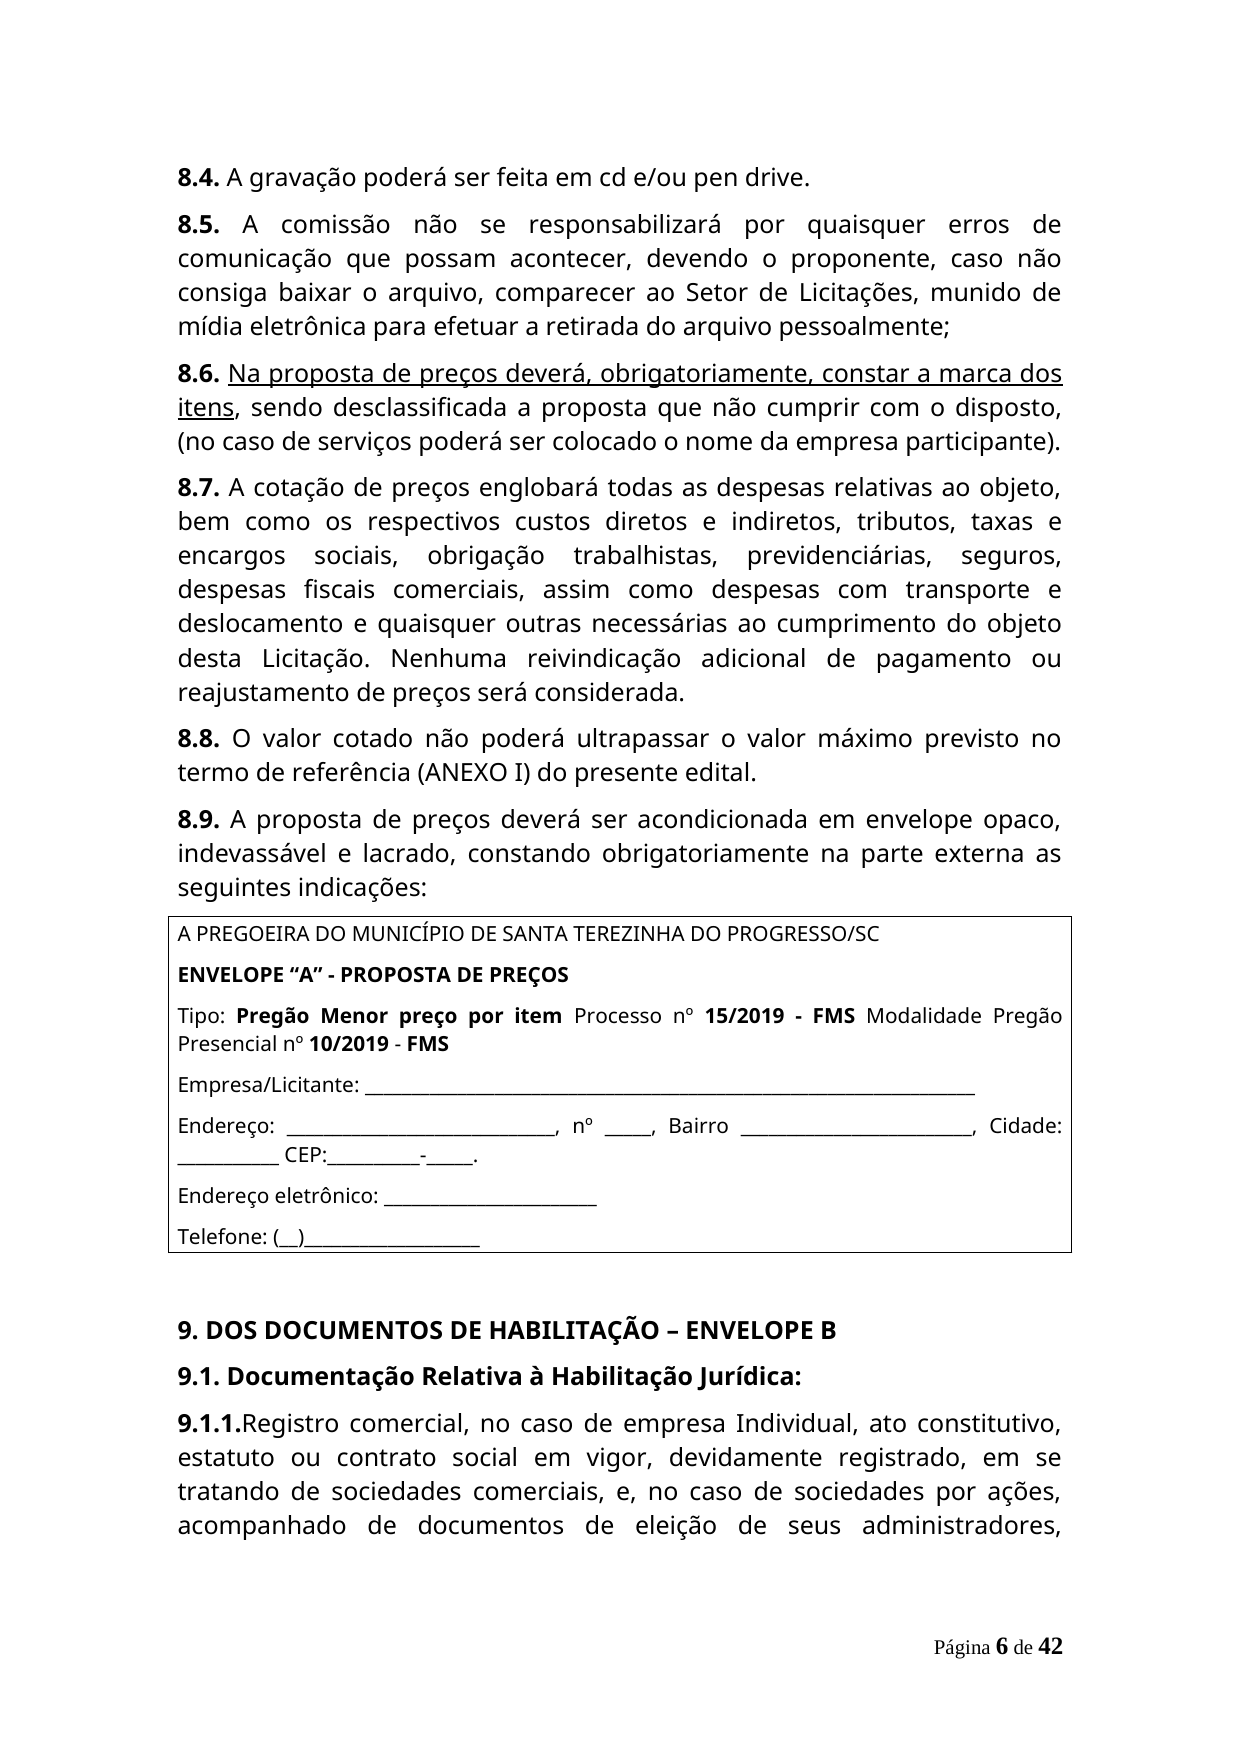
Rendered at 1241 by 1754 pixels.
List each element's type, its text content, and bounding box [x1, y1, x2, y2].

text Endereço eletrônico: _______________________ [169, 1178, 1071, 1209]
text 9. DOS DOCUMENTOS DE HABILITAÇÃO – ENVELOPE B [177, 1312, 1063, 1346]
text Telefone: (__)___________________ [169, 1219, 1071, 1252]
text Endereço: _____________________________, nº _____, Bairro _________________________, Cidade: ___________ CEP:__________-_____. [169, 1108, 1071, 1168]
text 9.1. Documentação Relativa à Habilitação Jurídica: [177, 1359, 1063, 1393]
text 8.8. O valor cotado não poderá ultrapassar o valor máximo previsto no termo de referência (ANEXO I) do presente edital. [177, 721, 1063, 789]
text 8.5. A comissão não se responsabilizará por quaisquer erros de comunicação que possam acontecer, devendo o proponente, caso não consiga baixar o arquivo, comparecer ao Setor de Licitações, munido de mídia eletrônica para efetuar a retirada do arquivo pessoalmente; [177, 206, 1063, 343]
text Empresa/Licitante: __________________________________________________________________ [169, 1067, 1071, 1099]
text 8.7. A cotação de preços englobará todas as despesas relativas ao objeto, bem como os respectivos custos diretos e indiretos, tributos, taxas e encargos sociais, obrigação trabalhistas, previdenciárias, seguros, despesas fiscais comerciais, assim como despesas com transporte e deslocamento e quaisquer outras necessárias ao cumprimento do objeto desta Licitação. Nenhuma reivindicação adicional de pagamento ou reajustamento de preços será considerada. [177, 470, 1063, 708]
text Tipo: Pregão Menor preço por item Processo nº 15/2019 - FMS Modalidade Pregão Presencial nº 10/2019 - FMS [169, 998, 1071, 1058]
text 8.6. Na proposta de preços deverá, obrigatoriamente, constar a marca dos itens, sendo desclassificada a proposta que não cumprir com o disposto, (no caso de serviços poderá ser colocado o nome da empresa participante). [177, 355, 1063, 457]
text ENVELOPE “A” - PROPOSTA DE PREÇOS [169, 957, 1071, 989]
text 8.9. A proposta de preços deverá ser acondicionada em envelope opaco, indevassável e lacrado, constando obrigatoriamente na parte externa as seguintes indicações: [177, 801, 1063, 904]
text 8.4. A gravação poderá ser feita em cd e/ou pen drive. [177, 160, 1063, 194]
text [177, 1406, 1063, 1542]
text A PREGOEIRA DO MUNICÍPIO DE SANTA TEREZINHA DO PROGRESSO/SC [169, 917, 1071, 948]
